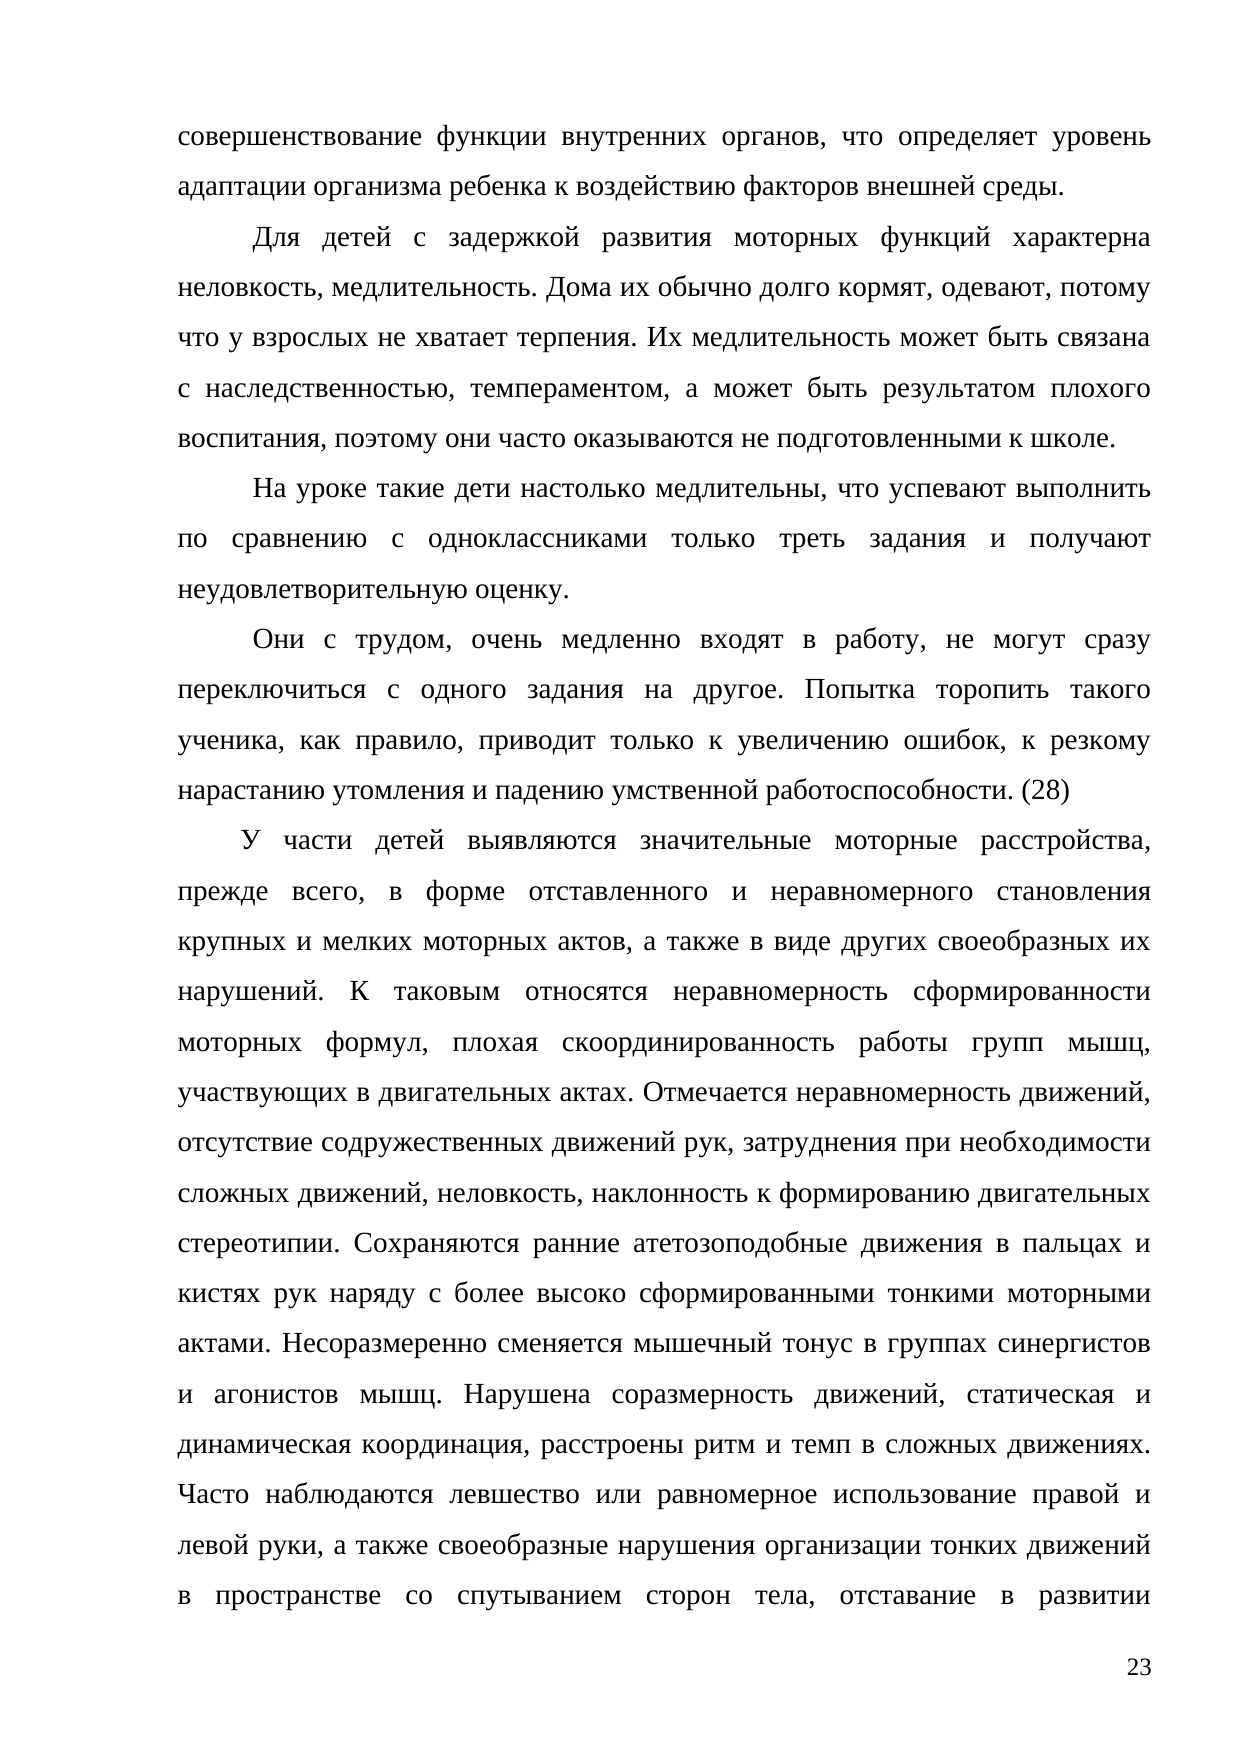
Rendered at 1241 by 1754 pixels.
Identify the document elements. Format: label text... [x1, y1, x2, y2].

text Для детей с задержкой развития моторных функций характерна неловкость, медлительность. Дома их обычно долго кормят, одевают, потому что у взрослых не хватает терпения. Их медлительность может быть связана с наследственностью, темпераментом, а может быть результатом плохого воспитания, поэтому они часто оказываются не подготовленными к школе. [177, 219, 1152, 453]
text На уроке такие дети настолько медлительны, что успевают выполнить по сравнению с одноклассниками только треть задания и получают неудовлетворительную оценку. [177, 470, 1152, 604]
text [177, 822, 1152, 1611]
text Они с трудом, очень медленно входят в работу, не могут сразу переключиться с одного задания на другое. Попытка торопить такого ученика, как правило, приводит только к увеличению ошибок, к резкому нарастанию утомления и падению умственной работоспособности. (28) [177, 621, 1152, 806]
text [177, 118, 1152, 202]
